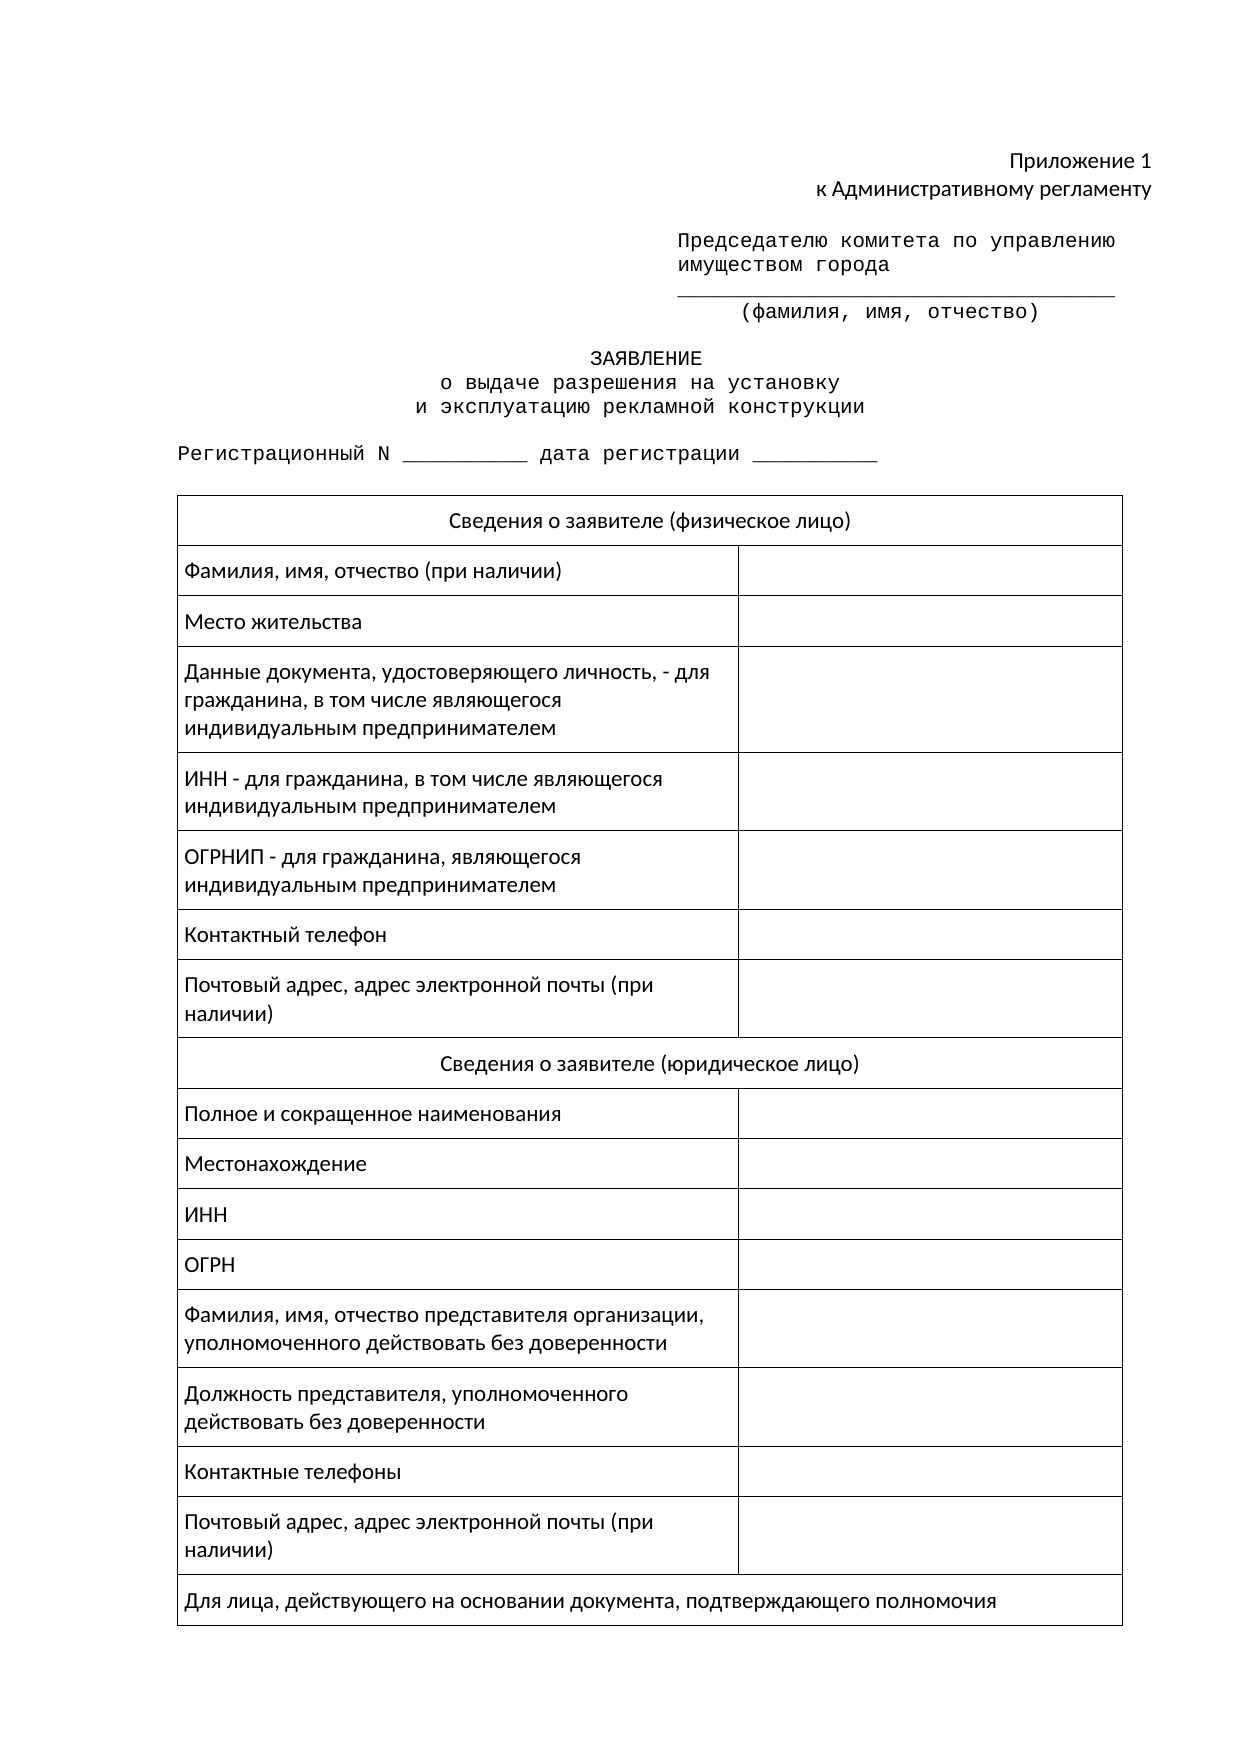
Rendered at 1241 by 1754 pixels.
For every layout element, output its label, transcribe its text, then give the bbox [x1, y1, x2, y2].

table_cell [739, 1189, 1122, 1238]
text ___________________________________ [177, 277, 1152, 301]
table_header Сведения о заявителе (физическое лицо) [178, 496, 1122, 545]
table_cell Фамилия, имя, отчество представителя организации, уполномоченного действовать без доверенности [178, 1290, 738, 1367]
table_cell Фамилия, имя, отчество (при наличии) [178, 546, 738, 595]
table_cell [739, 596, 1122, 646]
text ЗАЯВЛЕНИЕ [177, 348, 1152, 372]
table_cell Сведения о заявителе (юридическое лицо) [178, 1038, 1122, 1088]
text (фамилия, имя, отчество) [177, 301, 1152, 325]
table_cell [739, 1139, 1122, 1188]
table_cell ИНН - для гражданина, в том числе являющегося индивидуальным предпринимателем [178, 753, 738, 830]
table_cell Контактные телефоны [178, 1447, 738, 1496]
table_cell [739, 1240, 1122, 1289]
table_cell [739, 647, 1122, 752]
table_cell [178, 1575, 1122, 1624]
table_cell ИНН [178, 1189, 738, 1238]
text о выдаче разрешения на установку [177, 372, 1152, 396]
text Председателю комитета по управлению [177, 230, 1152, 254]
table_cell Почтовый адрес, адрес электронной почты (при наличии) [178, 960, 738, 1037]
table_cell [739, 960, 1122, 1037]
table_cell [739, 831, 1122, 909]
table_cell Должность представителя, уполномоченного действовать без доверенности [178, 1368, 738, 1446]
table_cell [739, 1497, 1122, 1574]
table_cell [739, 546, 1122, 595]
table_cell ОГРН [178, 1240, 738, 1289]
text и эксплуатацию рекламной конструкции [177, 396, 1152, 419]
table_cell [739, 1368, 1122, 1446]
table_cell Местонахождение [178, 1139, 738, 1188]
table_cell [739, 1089, 1122, 1138]
text к Административному регламенту [177, 174, 1152, 202]
table_cell Полное и сокращенное наименования [178, 1089, 738, 1138]
table_cell [739, 1290, 1122, 1367]
text Приложение 1 [177, 146, 1152, 174]
table_cell ОГРНИП - для гражданина, являющегося индивидуальным предпринимателем [178, 831, 738, 909]
text Регистрационный N __________ дата регистрации __________ [177, 443, 1152, 467]
table_cell Почтовый адрес, адрес электронной почты (при наличии) [178, 1497, 738, 1574]
table_cell Контактный телефон [178, 910, 738, 959]
text имуществом города [177, 254, 1152, 277]
table_cell Данные документа, удостоверяющего личность, - для гражданина, в том числе являющегося индивидуальным предпринимателем [178, 647, 738, 752]
table_cell [739, 753, 1122, 830]
table_cell [739, 910, 1122, 959]
table_cell Место жительства [178, 596, 738, 646]
table_cell [739, 1447, 1122, 1496]
